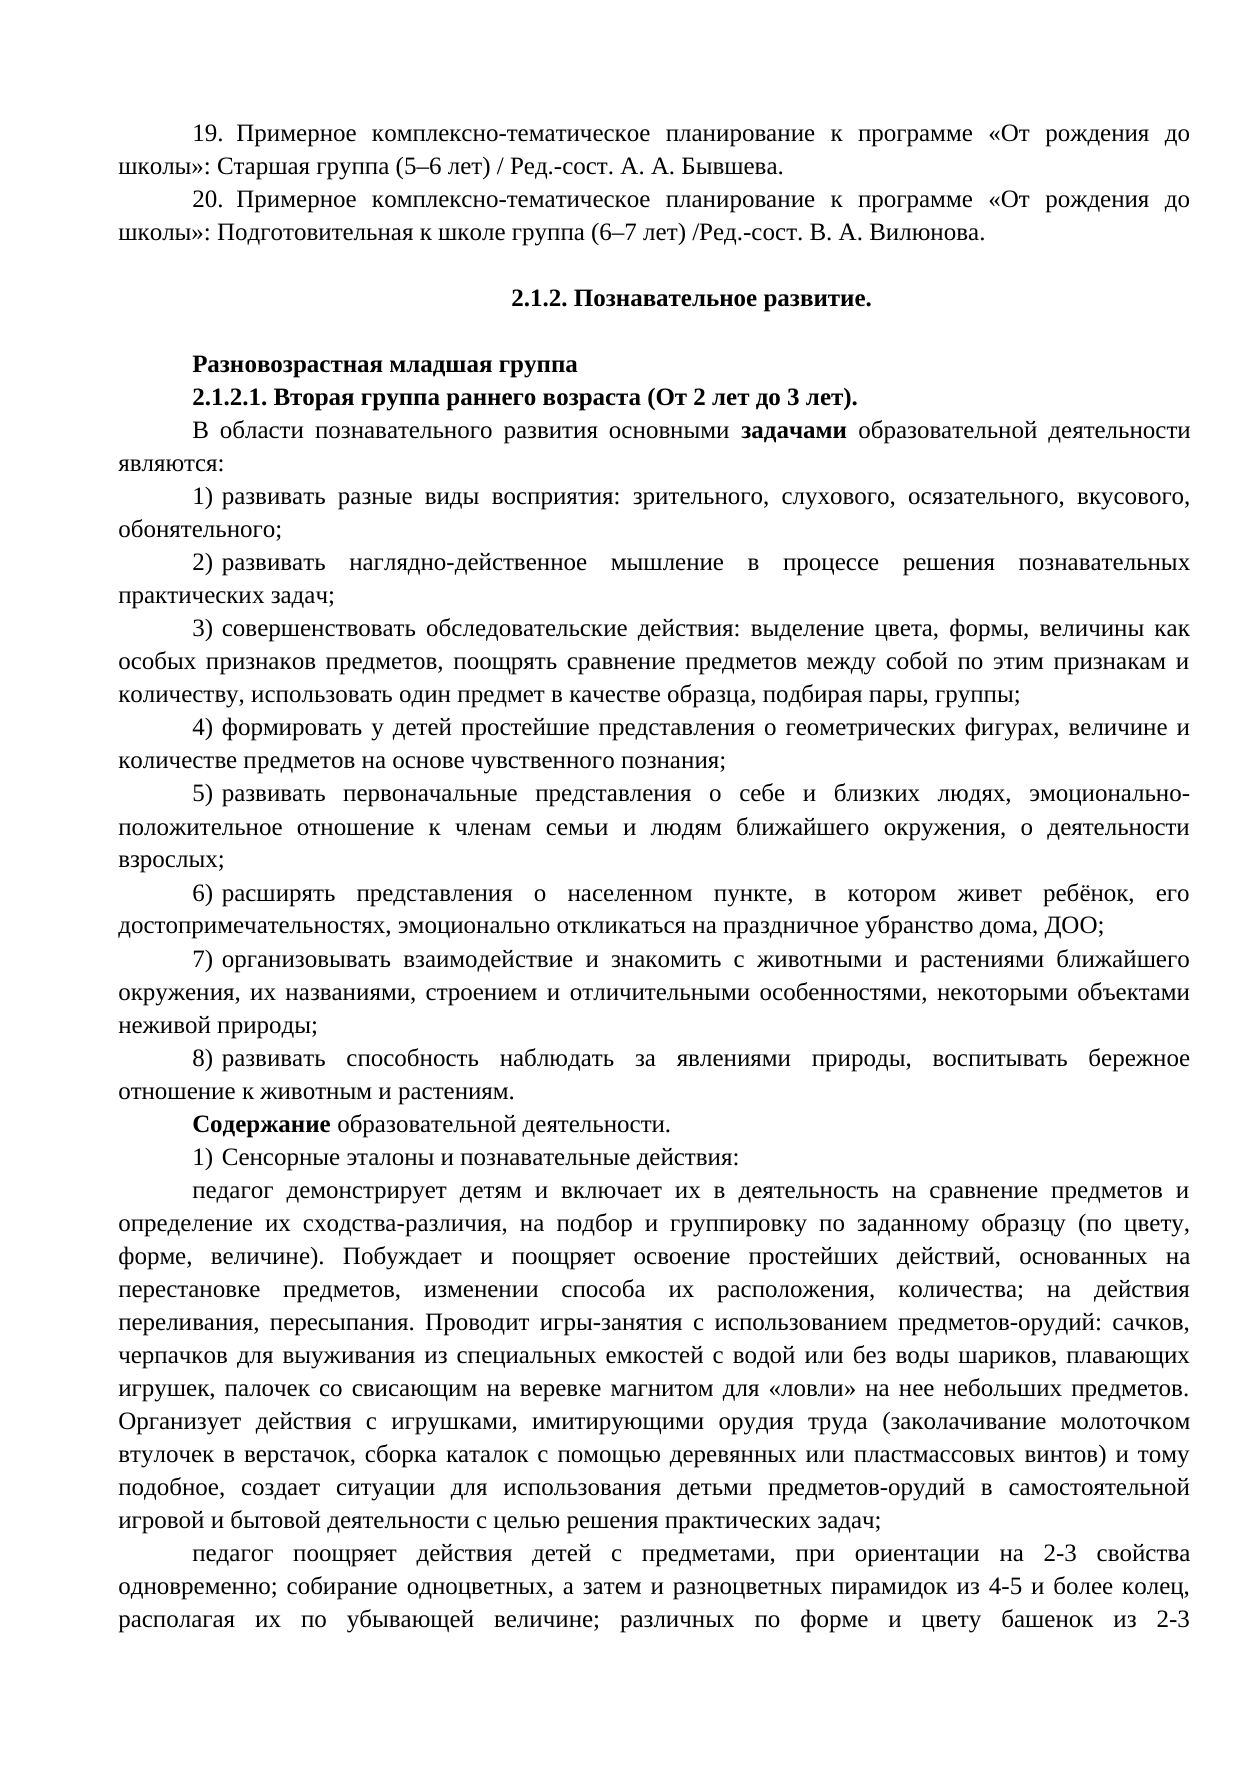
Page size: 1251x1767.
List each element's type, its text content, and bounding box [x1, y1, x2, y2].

text В области познавательного развития основными задачами образовательной деятельности являются: [118, 415, 1191, 477]
list Примерное комплексно-тематическое планирование к программе «От рождения до школы»: Старшая группа (5–6 лет) / Ред.-сост. А. А. Бывшева. [118, 118, 1191, 180]
list развивать разные виды восприятия: зрительного, слухового, осязательного, вкусового, обонятельного; [118, 481, 1191, 543]
list формировать у детей простейшие представления о геометрических фигурах, величине и количестве предметов на основе чувственного познания; [118, 712, 1191, 774]
text Содержание образовательной деятельности. [118, 1109, 1191, 1137]
list совершенствовать обследовательские действия: выделение цвета, формы, величины как особых признаков предметов, поощрять сравнение предметов между собой по этим признакам и количеству, использовать один предмет в качестве образца, подбирая пары, группы; [118, 613, 1191, 708]
list Примерное комплексно-тематическое планирование к программе «От рождения до школы»: Подготовительная к школе группа (6–7 лет) /Ред.-сост. В. А. Вилюнова. [118, 184, 1191, 246]
text педагог демонстрирует детям и включает их в деятельность на сравнение предметов и определение их сходства-различия, на подбор и группировку по заданному образцу (по цвету, форме, величине). Побуждает и поощряет освоение простейших действий, основанных на перестановке предметов, изменении способа их расположения, количества; на действия переливания, пересыпания. Проводит игры-занятия с использованием предметов-орудий: сачков, черпачков для выуживания из специальных емкостей с водой или без воды шариков, плавающих игрушек, палочек со свисающим на веревке магнитом для «ловли» на нее небольших предметов. Организует действия с игрушками, имитирующими орудия труда (заколачивание молоточком втулочек в верстачок, сборка каталок с помощью деревянных или пластмассовых винтов) и тому подобное, создает ситуации для использования детьми предметов-орудий в самостоятельной игровой и бытовой деятельности с целью решения практических задач; [118, 1175, 1191, 1534]
list развивать способность наблюдать за явлениями природы, воспитывать бережное отношение к животным и растениям. [118, 1043, 1191, 1104]
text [118, 1538, 1191, 1633]
list развивать первоначальные представления о себе и близких людях, эмоционально-положительное отношение к членам семьи и людям ближайшего окружения, о деятельности взрослых; [118, 778, 1191, 873]
text Разновозрастная младшая группа [118, 349, 1191, 378]
list развивать наглядно-действенное мышление в процессе решения познавательных практических задач; [118, 547, 1191, 609]
list расширять представления о населенном пункте, в котором живет ребёнок, его достопримечательностях, эмоционально откликаться на праздничное убранство дома, ДОО; [118, 878, 1191, 939]
text 2.1.2. Познавательное развитие. [118, 283, 1191, 312]
list организовывать взаимодействие и знакомить с животными и растениями ближайшего окружения, их названиями, строением и отличительными особенностями, некоторыми объектами неживой природы; [118, 944, 1191, 1038]
text 2.1.2.1. Вторая группа раннего возраста (От 2 лет до 3 лет). [118, 382, 1191, 411]
list Сенсорные эталоны и познавательные действия: [118, 1142, 1191, 1171]
